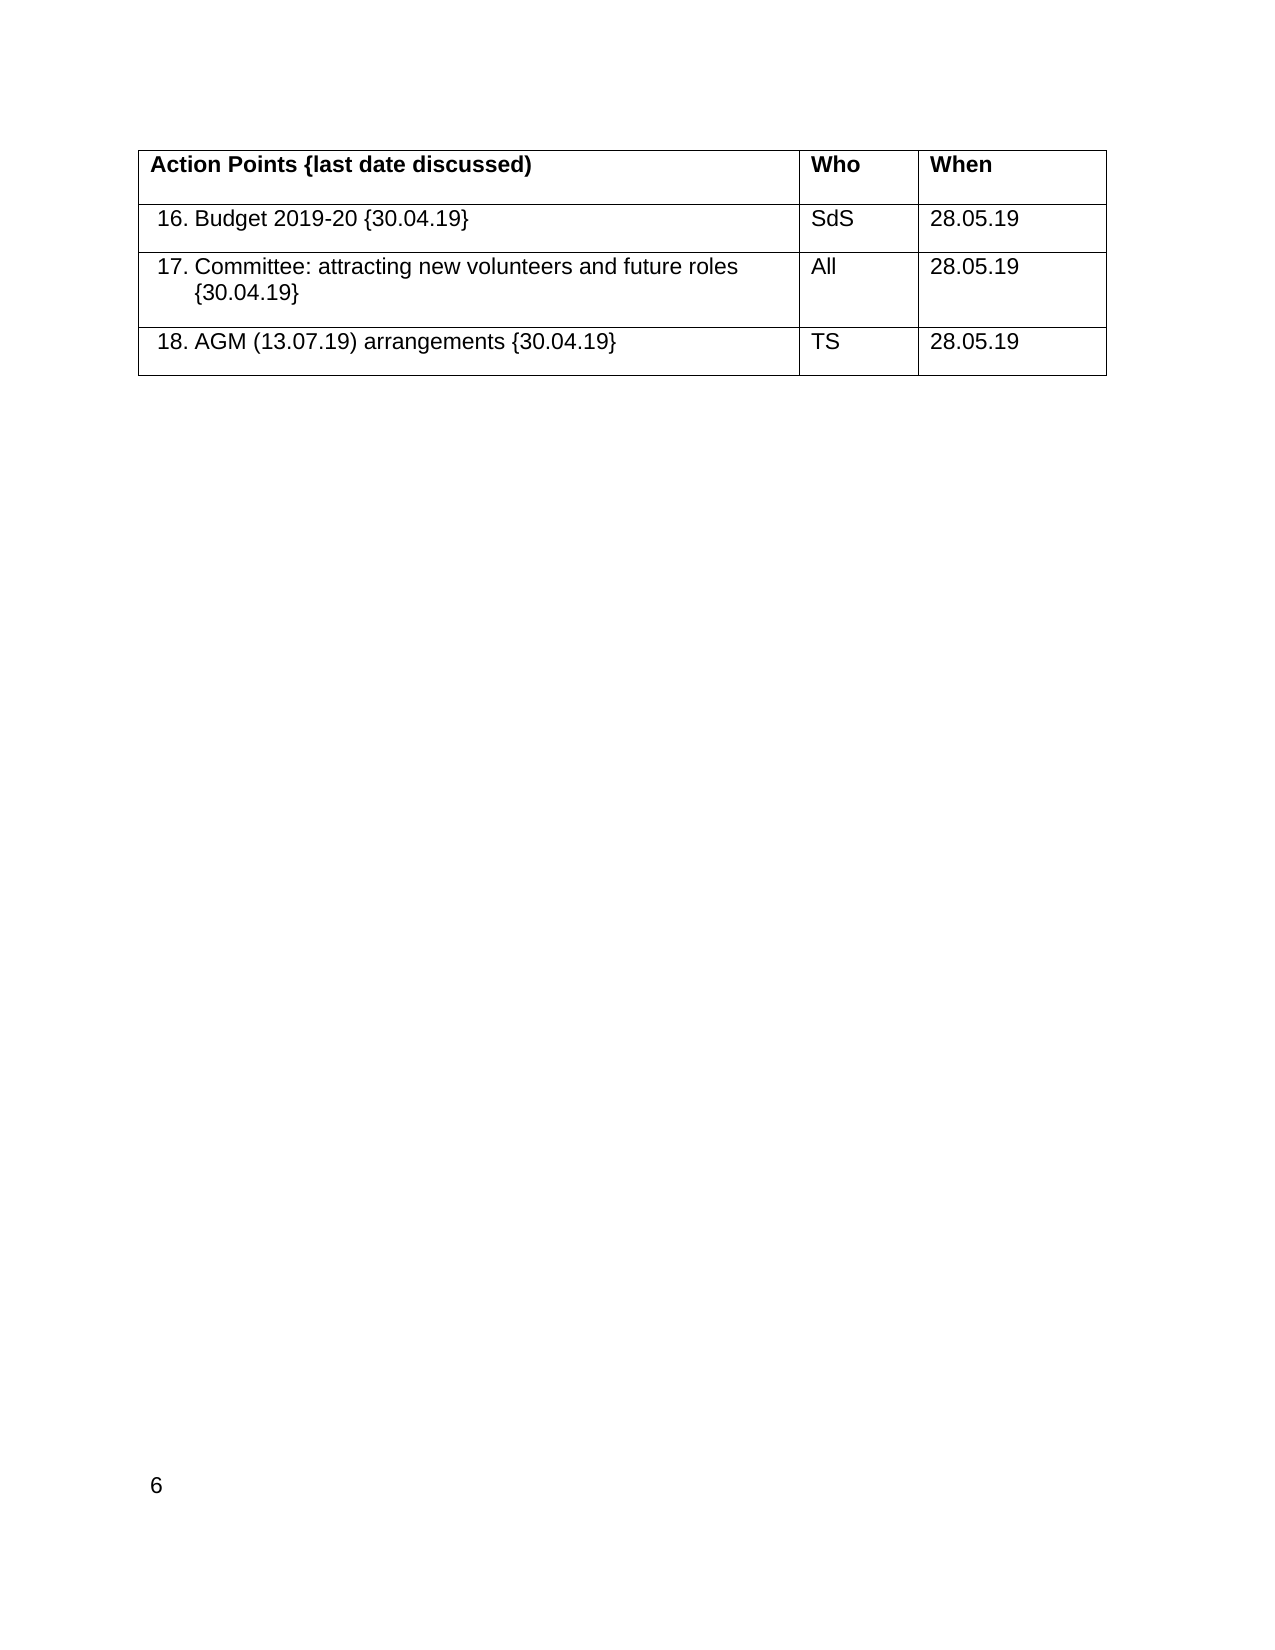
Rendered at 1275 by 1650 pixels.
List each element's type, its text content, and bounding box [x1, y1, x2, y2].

table_cell Budget 2019-20 {30.04.19} [139, 205, 799, 252]
table_cell SdS [800, 205, 918, 252]
table_cell 28.05.19 [919, 205, 1106, 252]
table_cell 28.05.19 [919, 328, 1106, 375]
table_cell All [800, 253, 918, 327]
table_cell Committee: attracting new volunteers and future roles {30.04.19} [139, 253, 799, 327]
table_cell TS [800, 328, 918, 375]
table_cell AGM (13.07.19) arrangements {30.04.19} [139, 328, 799, 375]
table_header Action Points {last date discussed) [139, 151, 799, 204]
table_cell 28.05.19 [919, 253, 1106, 327]
table_header When [919, 151, 1106, 204]
table_header Who [800, 151, 918, 204]
